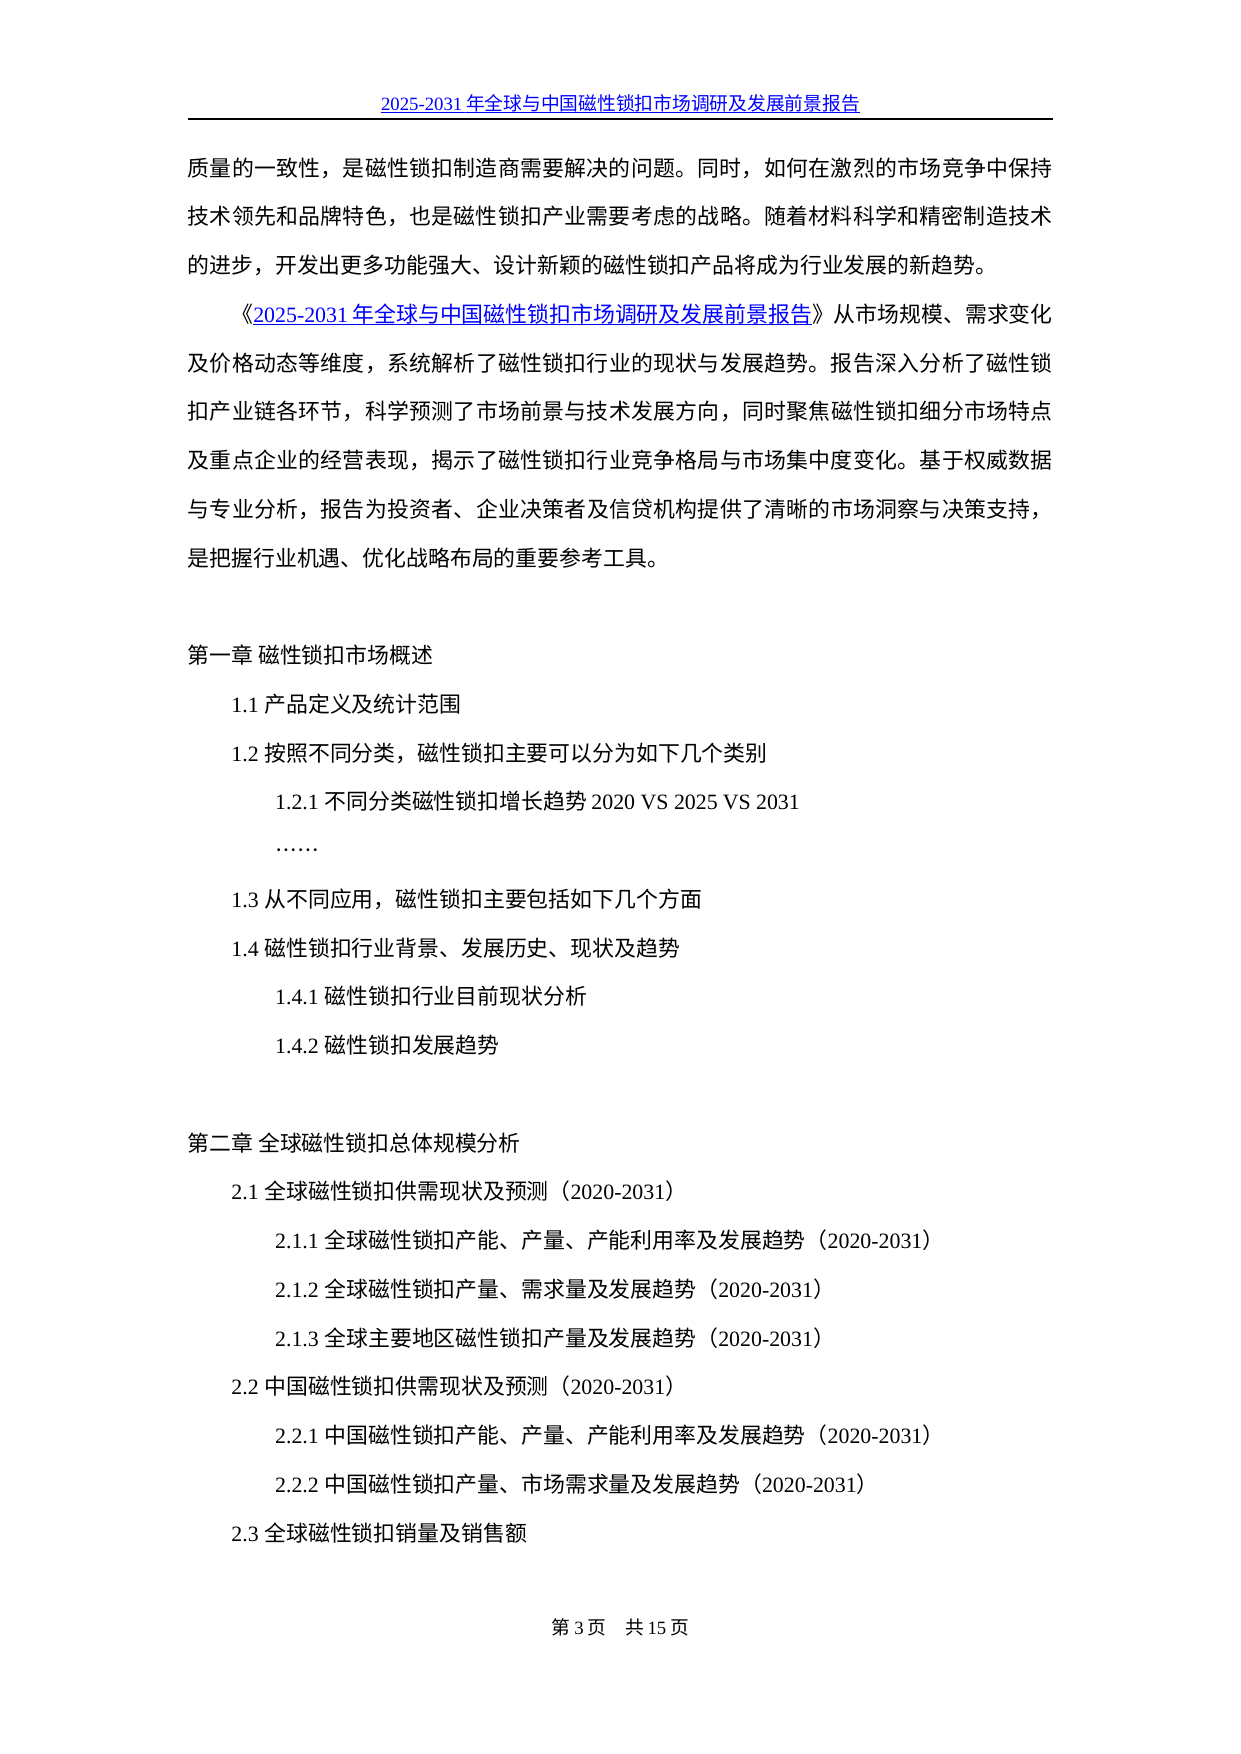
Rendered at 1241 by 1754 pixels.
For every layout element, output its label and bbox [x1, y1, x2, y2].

text [187, 150, 1053, 1548]
